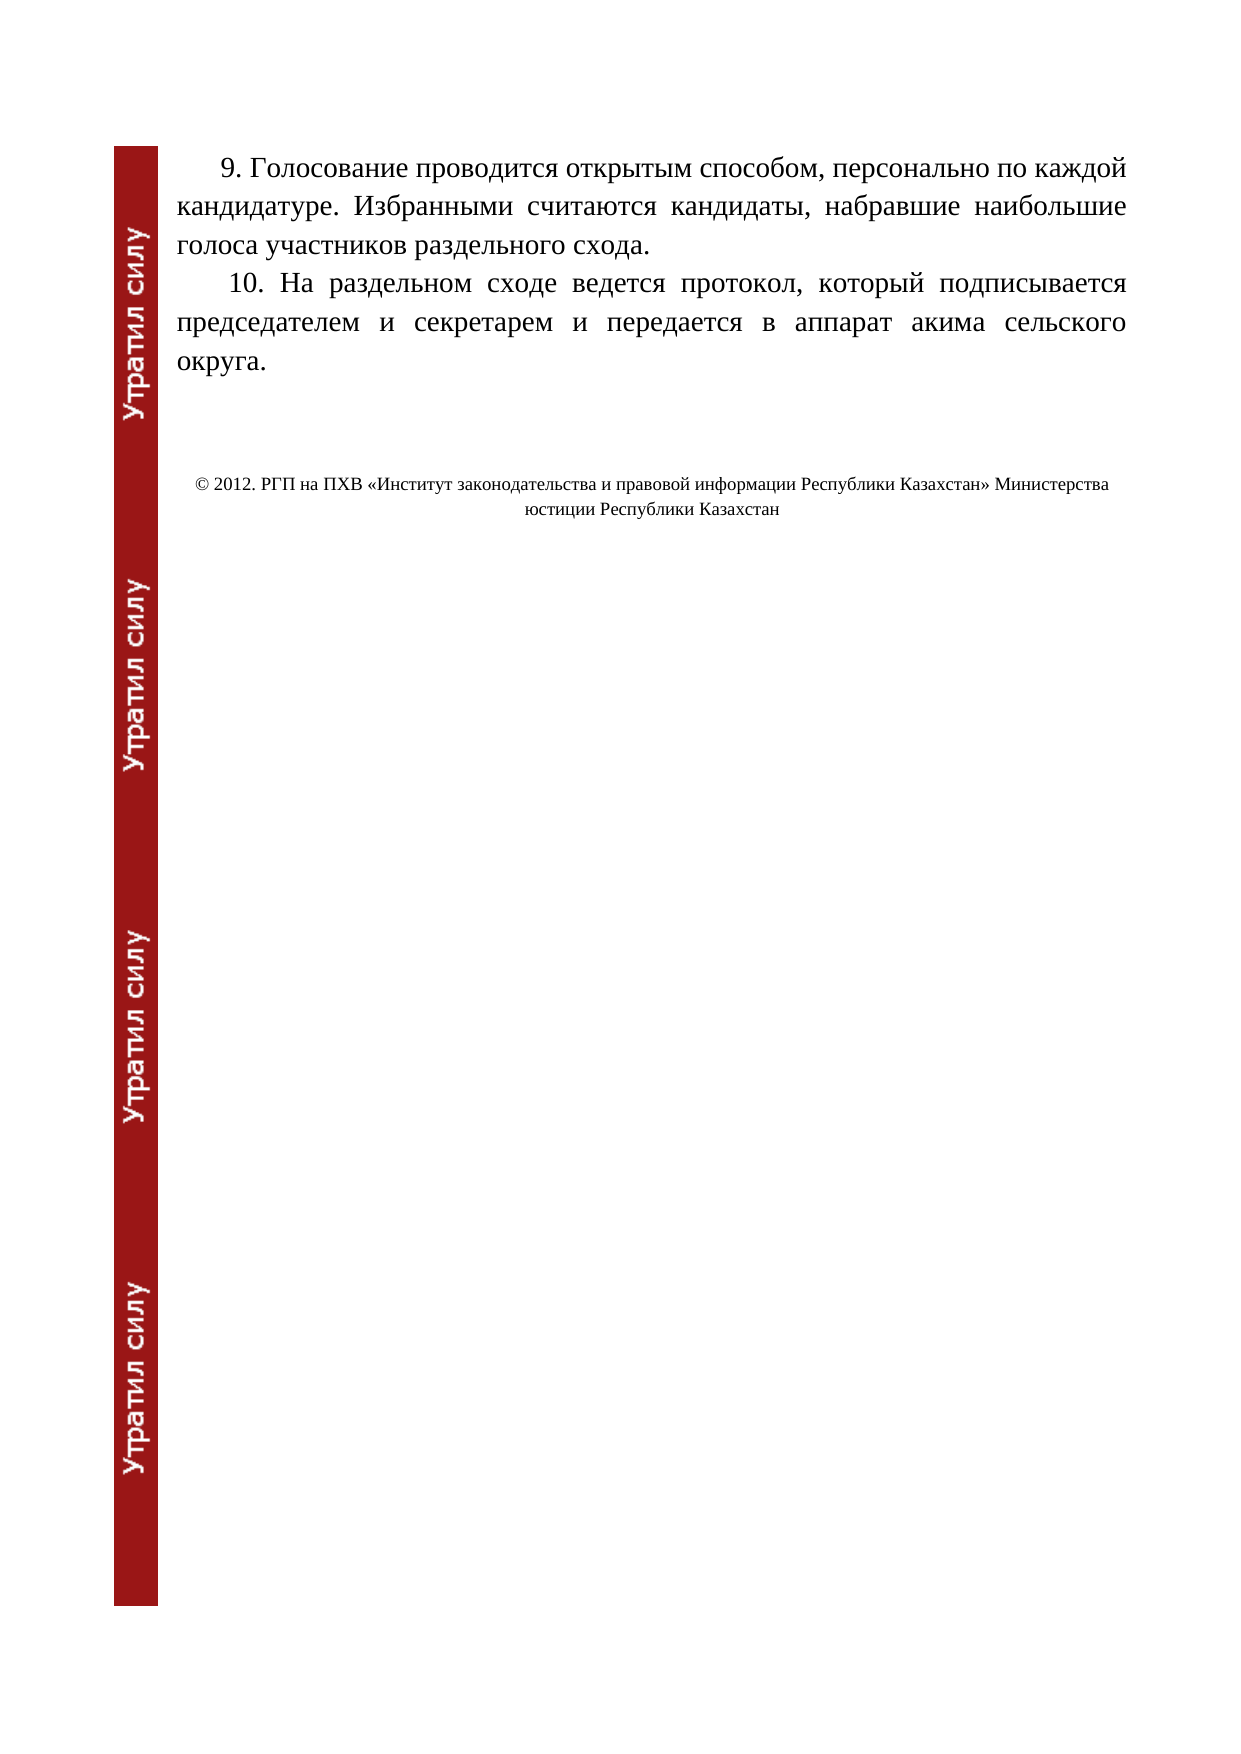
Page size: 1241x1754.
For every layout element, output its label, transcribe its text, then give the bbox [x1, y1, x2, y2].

picture [114, 261, 158, 266]
picture [114, 519, 158, 1606]
text 9. Голосование проводится открытым способом, персонально по каждой кандидатуре. Избранными считаются кандидаты, набравшие наибольшие голоса участников раздельного схода. [112, 150, 1128, 261]
text © 2012. РГП на ПХВ «Институт законодательства и правовой информации Республики Казахстан» Министерства юстиции Республики Казахстан [112, 473, 1128, 519]
picture [114, 376, 158, 473]
text 10. На раздельном сходе ведется протокол, который подписывается председателем и секретарем и передается в аппарат акима сельского округа. [112, 266, 1128, 376]
picture [114, 146, 158, 150]
